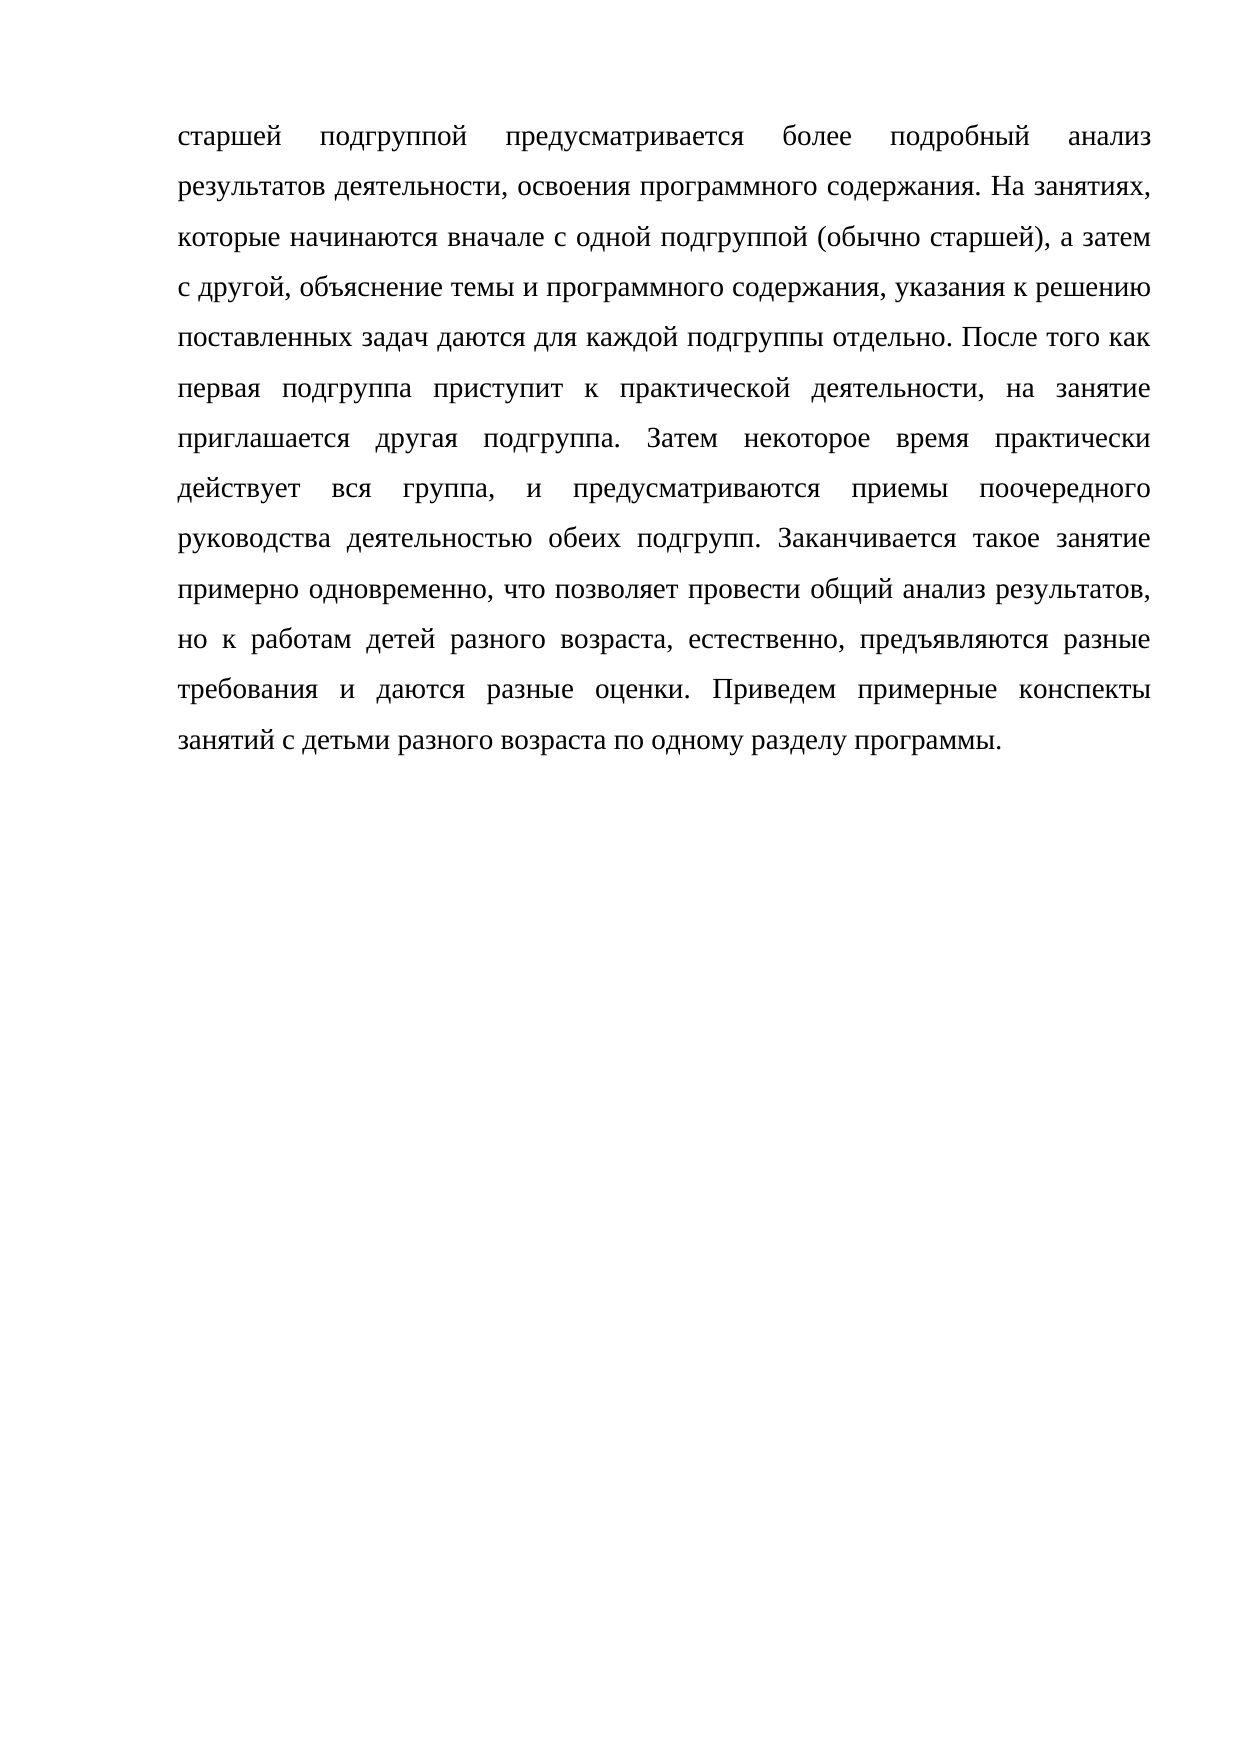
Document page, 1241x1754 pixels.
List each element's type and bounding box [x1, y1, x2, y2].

text [177, 118, 1152, 755]
